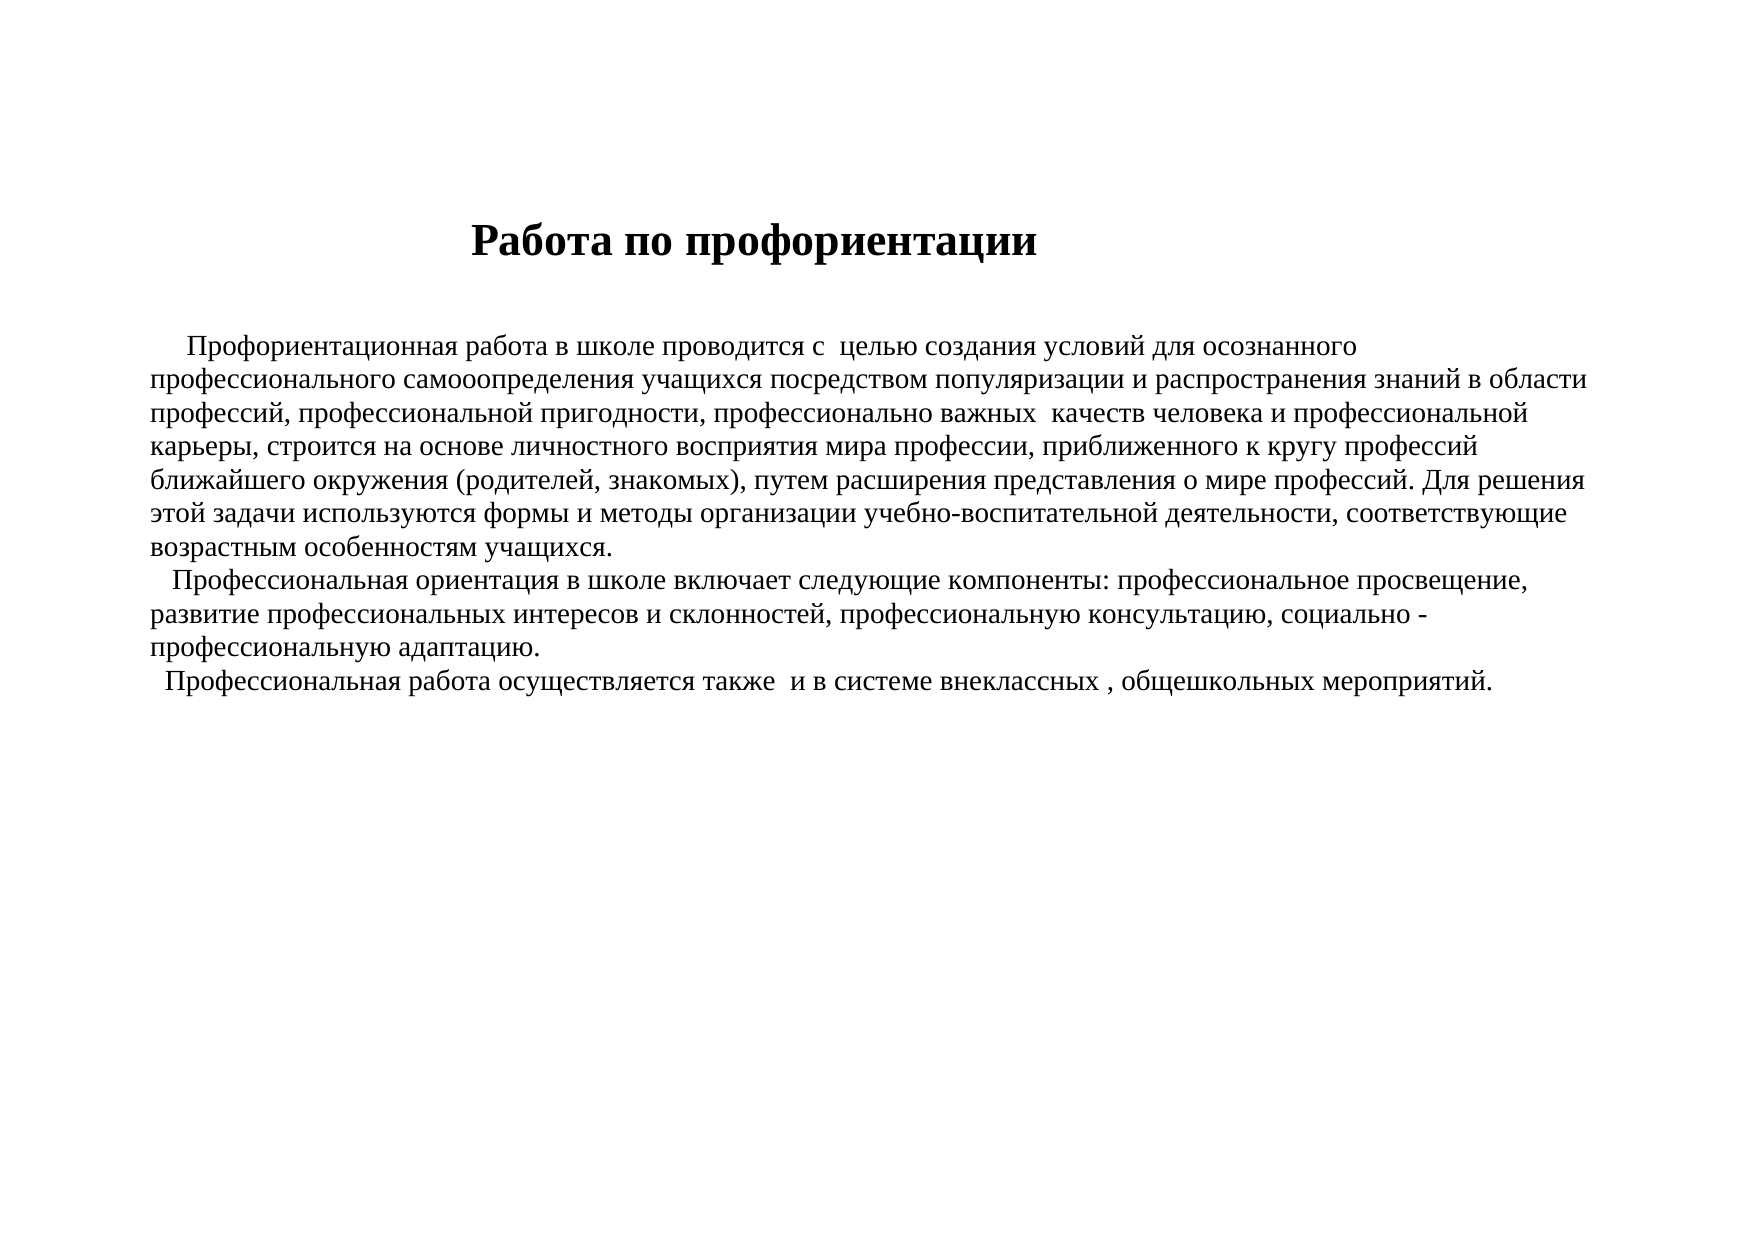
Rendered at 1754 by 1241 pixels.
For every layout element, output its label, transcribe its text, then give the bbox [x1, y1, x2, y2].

text Профессиональная ориентация в школе включает следующие компоненты: профессиональное просвещение, развитие профессиональных интересов и склонностей, профессиональную консультацию, социально - профессиональную адаптацию. [150, 562, 1604, 663]
text Работа по профориентации [150, 212, 1604, 265]
text Профессиональная работа осуществляется также и в системе внеклассных , общешкольных мероприятий. [150, 663, 1604, 697]
text Профориентационная работа в школе проводится с целью создания условий для осознанного профессионального самооопределения учащихся посредством популяризации и распространения знаний в области профессий, профессиональной пригодности, профессионально важных качеств человека и профессиональной карьеры, строится на основе личностного восприятия мира профессии, приближенного к кругу профессий ближайшего окружения (родителей, знакомых), путем расширения представления о мире профессий. Для решения этой задачи используются формы и методы организации учебно-воспитательной деятельности, соответствующие возрастным особенностям учащихся. [150, 328, 1604, 562]
